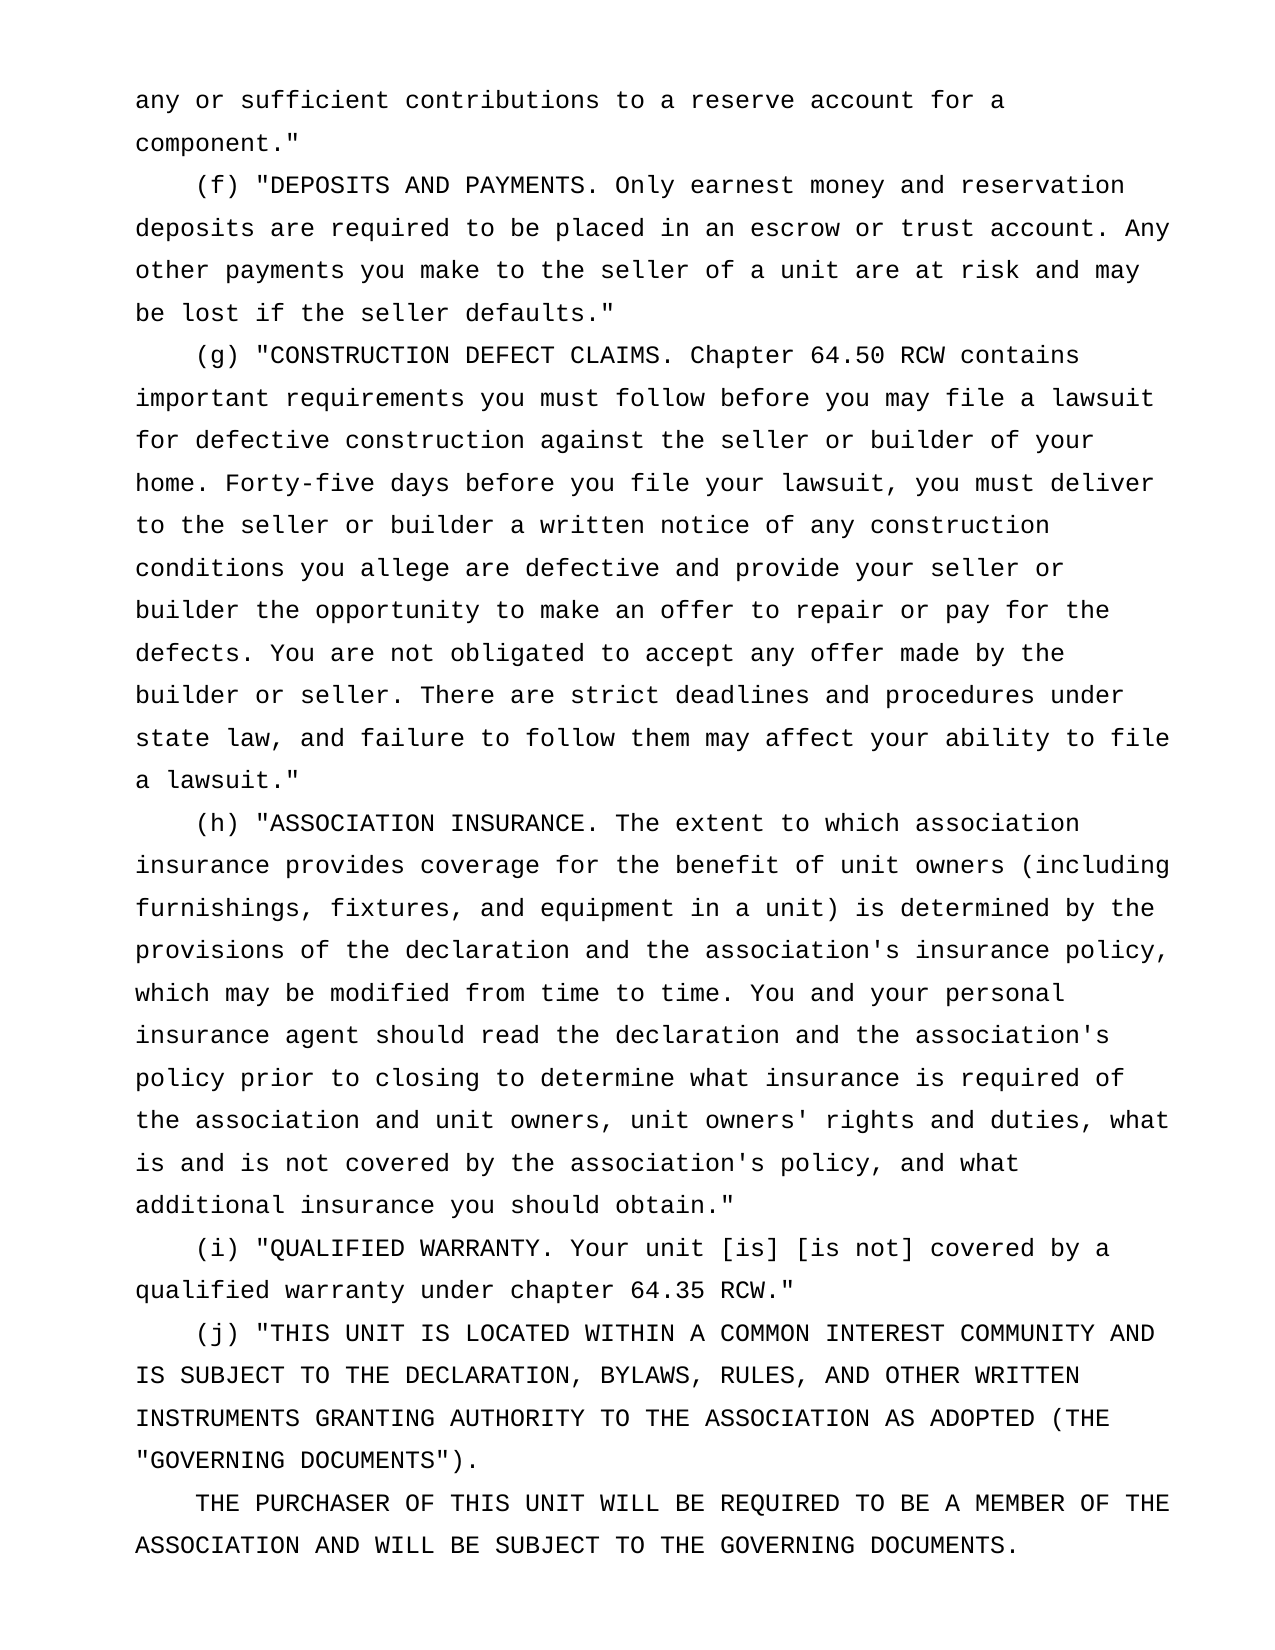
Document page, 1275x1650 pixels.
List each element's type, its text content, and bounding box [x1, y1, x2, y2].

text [135, 75, 1170, 160]
text THE PURCHASER OF THIS UNIT WILL BE REQUIRED TO BE A MEMBER OF THE ASSOCIATION AND WILL BE SUBJECT TO THE GOVERNING DOCUMENTS. [135, 1477, 1170, 1562]
text (i) "QUALIFIED WARRANTY. Your unit [is] [is not] covered by a qualified warranty under chapter 64.35 RCW." [135, 1222, 1170, 1307]
text (j) "THIS UNIT IS LOCATED WITHIN A COMMON INTEREST COMMUNITY AND IS SUBJECT TO THE DECLARATION, BYLAWS, RULES, AND OTHER WRITTEN INSTRUMENTS GRANTING AUTHORITY TO THE ASSOCIATION AS ADOPTED (THE "GOVERNING DOCUMENTS"). [135, 1307, 1170, 1477]
text (f) "DEPOSITS AND PAYMENTS. Only earnest money and reservation deposits are required to be placed in an escrow or trust account. Any other payments you make to the seller of a unit are at risk and may be lost if the seller defaults." [135, 160, 1170, 330]
text (h) "ASSOCIATION INSURANCE. The extent to which association insurance provides coverage for the benefit of unit owners (including furnishings, fixtures, and equipment in a unit) is determined by the provisions of the declaration and the association's insurance policy, which may be modified from time to time. You and your personal insurance agent should read the declaration and the association's policy prior to closing to determine what insurance is required of the association and unit owners, unit owners' rights and duties, what is and is not covered by the association's policy, and what additional insurance you should obtain." [135, 797, 1170, 1222]
text (g) "CONSTRUCTION DEFECT CLAIMS. Chapter 64.50 RCW contains important requirements you must follow before you may file a lawsuit for defective construction against the seller or builder of your home. Forty-five days before you file your lawsuit, you must deliver to the seller or builder a written notice of any construction conditions you allege are defective and provide your seller or builder the opportunity to make an offer to repair or pay for the defects. You are not obligated to accept any offer made by the builder or seller. There are strict deadlines and procedures under state law, and failure to follow them may affect your ability to file a lawsuit." [135, 330, 1170, 797]
